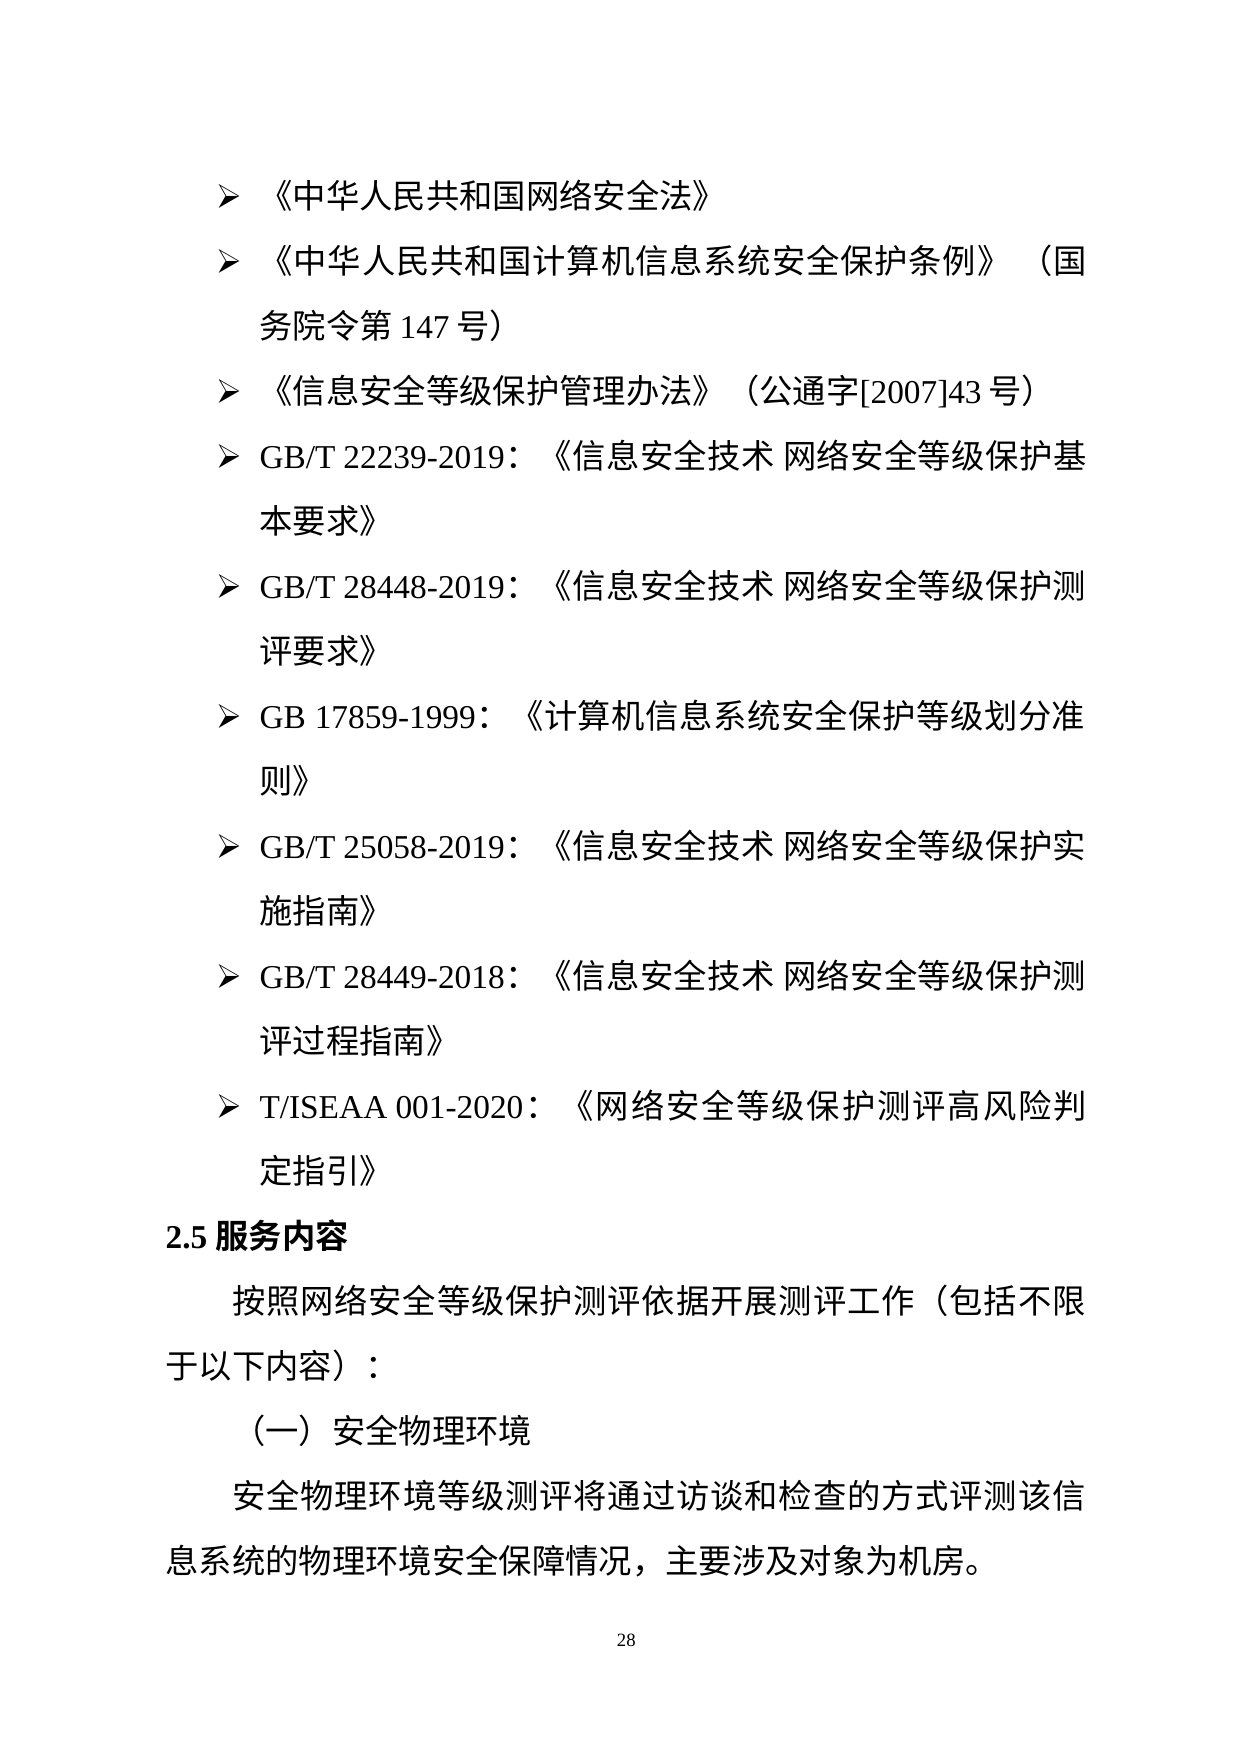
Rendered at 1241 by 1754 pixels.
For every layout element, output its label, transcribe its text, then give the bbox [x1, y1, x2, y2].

list T/ISEAA 001-2020：《网络安全等级保护测评高风险判定指引》 [216, 1072, 1087, 1202]
list GB/T 28449-2018：《信息安全技术 网络安全等级保护测评过程指南》 [216, 942, 1087, 1072]
text 安全物理环境等级测评将通过访谈和检查的方式评测该信息系统的物理环境安全保障情况，主要涉及对象为机房。 [165, 1462, 1087, 1592]
list GB 17859-1999：《计算机信息系统安全保护等级划分准则》 [216, 682, 1087, 812]
list GB/T 28448-2019：《信息安全技术 网络安全等级保护测评要求》 [216, 552, 1087, 682]
list GB/T 22239-2019：《信息安全技术 网络安全等级保护基本要求》 [216, 422, 1087, 552]
list 《中华人民共和国计算机信息系统安全保护条例》 （国务院令第147号） [216, 227, 1087, 357]
text 按照网络安全等级保护测评依据开展测评工作（包括不限于以下内容）： [165, 1267, 1087, 1397]
text 2.5 服务内容 [165, 1202, 1087, 1267]
list 《信息安全等级保护管理办法》（公通字[2007]43号） [216, 357, 1087, 422]
list GB/T 25058-2019：《信息安全技术 网络安全等级保护实施指南》 [216, 812, 1087, 942]
list 《中华人民共和国网络安全法》 [216, 162, 1087, 227]
text （一）安全物理环境 [165, 1397, 1087, 1462]
